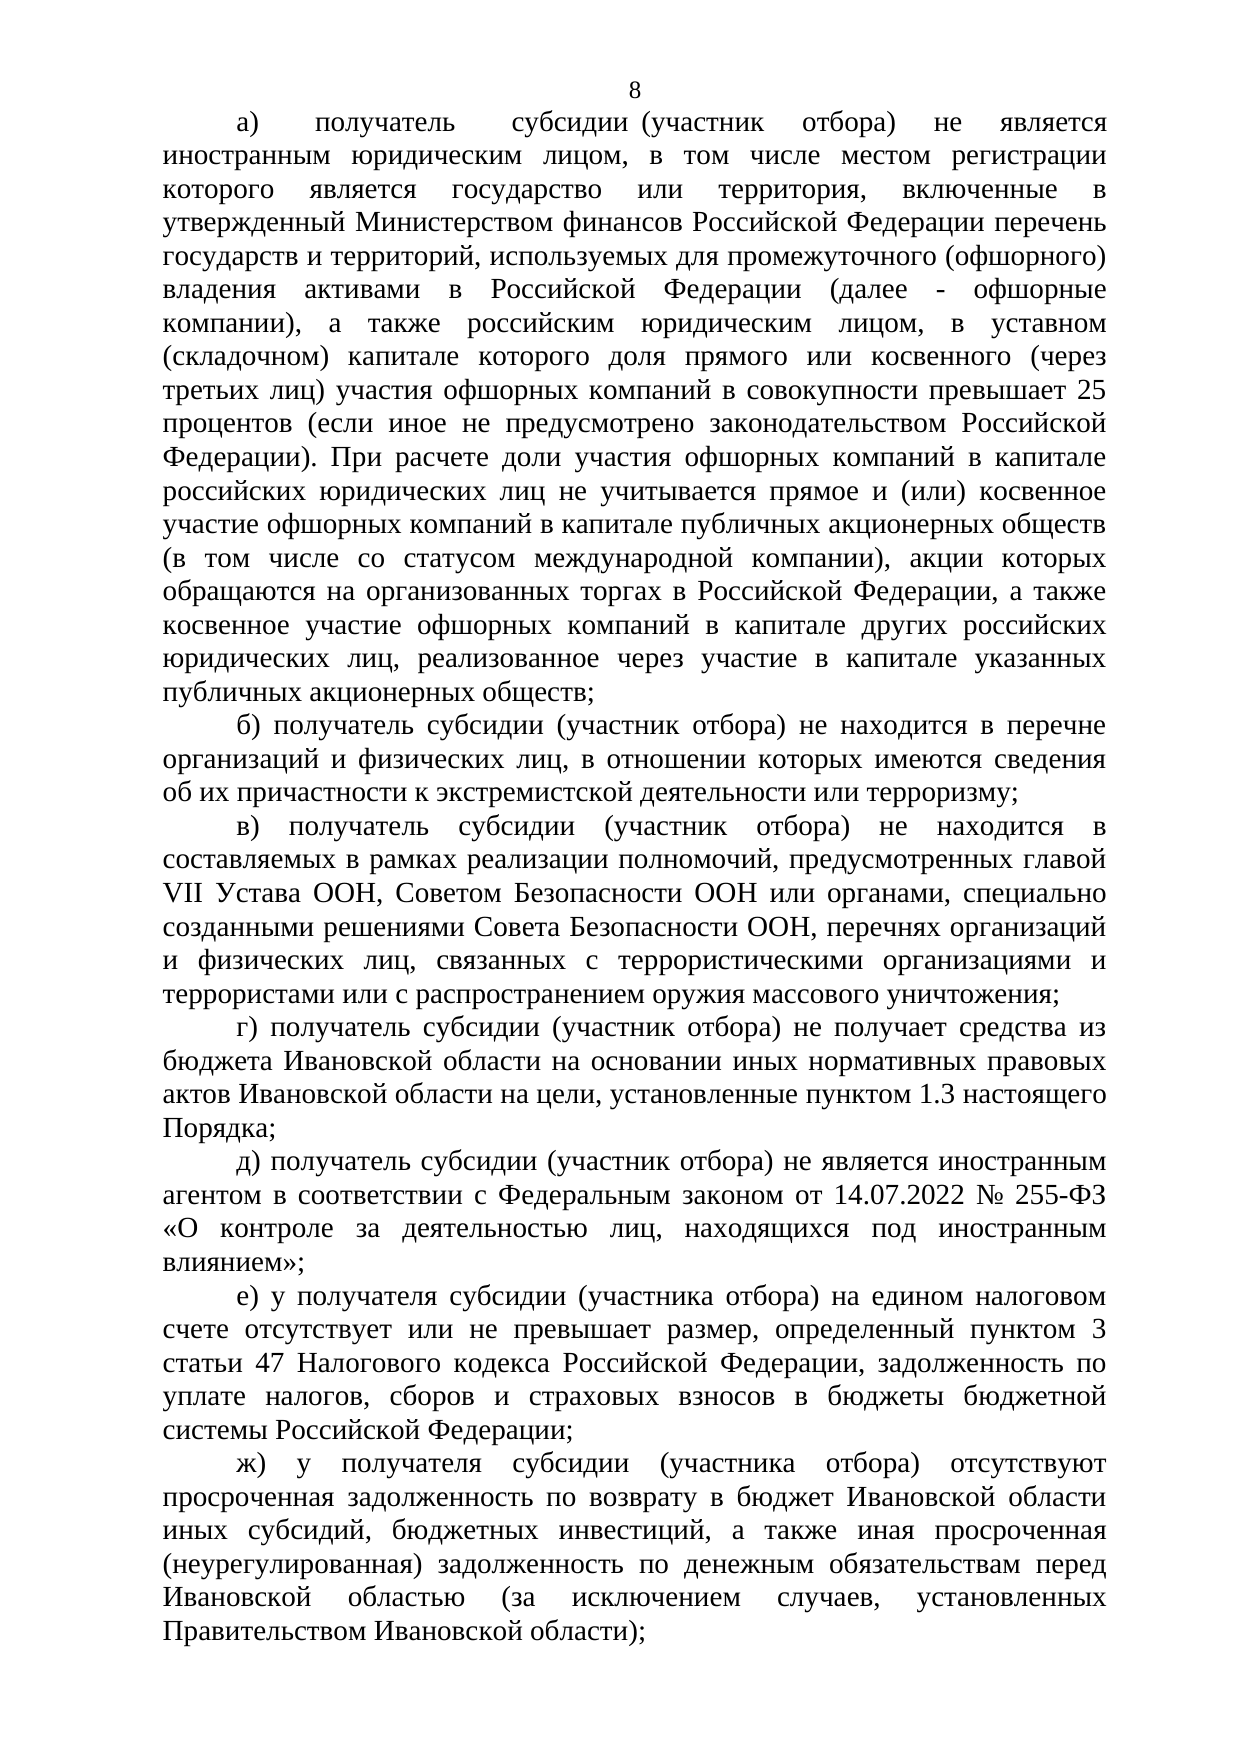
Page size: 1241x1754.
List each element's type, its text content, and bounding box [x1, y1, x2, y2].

text е) у получателя субсидии (участника отбора) на едином налоговом счете отсутствует или не превышает размер, определенный пунктом 3 статьи 47 Налогового кодекса Российской Федерации, задолженность по уплате налогов, сборов и страховых взносов в бюджеты бюджетной системы Российской Федерации; [162, 1278, 1107, 1445]
text в) получатель субсидии (участник отбора) не находится в составляемых в рамках реализации полномочий, предусмотренных главой VII Устава ООН, Советом Безопасности ООН или органами, специально созданными решениями Совета Безопасности ООН, перечнях организаций и физических лиц, связанных с террористическими организациями и террористами или с распространением оружия массового уничтожения; [162, 808, 1107, 1009]
text г) получатель субсидии (участник отбора) не получает средства из бюджета Ивановской области на основании иных нормативных правовых актов Ивановской области на цели, установленные пунктом 1.3 настоящего Порядка; [162, 1009, 1107, 1143]
text б) получатель субсидии (участник отбора) не находится в перечне организаций и физических лиц, в отношении которых имеются сведения об их причастности к экстремистской деятельности или терроризму; [162, 707, 1107, 808]
text а) получатель субсидии (участник отбора) не является иностранным юридическим лицом, в том числе местом регистрации которого является государство или территория, включенные в утвержденный Министерством финансов Российской Федерации перечень государств и территорий, используемых для промежуточного (офшорного) владения активами в Российской Федерации (далее - офшорные компании), а также российским юридическим лицом, в уставном (складочном) капитале которого доля прямого или косвенного (через третьих лиц) участия офшорных компаний в совокупности превышает 25 процентов (если иное не предусмотрено законодательством Российской Федерации). При расчете доли участия офшорных компаний в капитале российских юридических лиц не учитывается прямое и (или) косвенное участие офшорных компаний в капитале публичных акционерных обществ (в том числе со статусом международной компании), акции которых обращаются на организованных торгах в Российской Федерации, а также косвенное участие офшорных компаний в капитале других российских юридических лиц, реализованное через участие в капитале указанных публичных акционерных обществ; [162, 104, 1107, 707]
text ж) у получателя субсидии (участника отбора) отсутствуют просроченная задолженность по возврату в бюджет Ивановской области иных субсидий, бюджетных инвестиций, а также иная просроченная (неурегулированная) задолженность по денежным обязательствам перед Ивановской областью (за исключением случаев, установленных Правительством Ивановской области); [162, 1445, 1107, 1647]
text д) получатель субсидии (участник отбора) не является иностранным агентом в соответствии с Федеральным законом от 14.07.2022 № 255-ФЗ «О контроле за деятельностью лиц, находящихся под иностранным влиянием»; [162, 1143, 1107, 1278]
